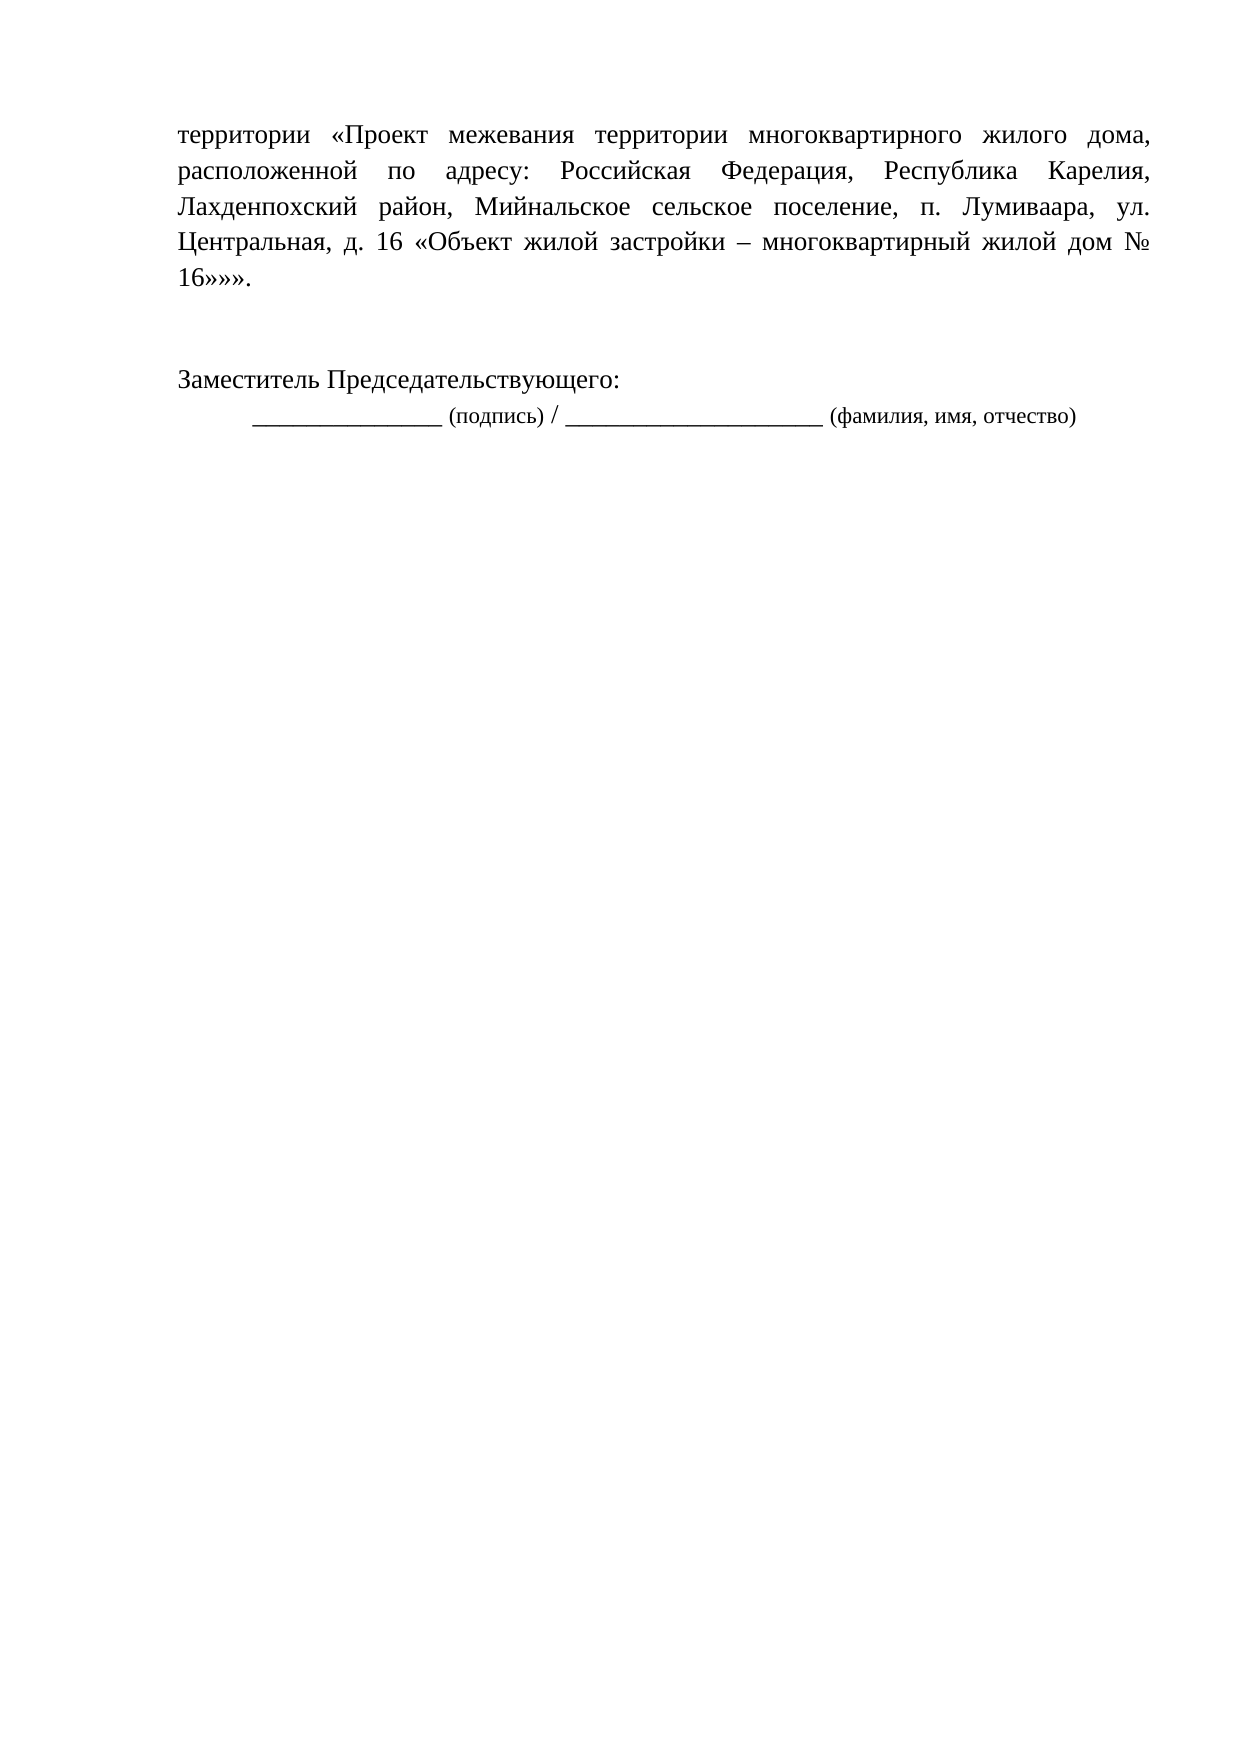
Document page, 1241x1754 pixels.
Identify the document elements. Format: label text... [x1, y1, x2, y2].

text Заместитель Председательствующего: [177, 363, 1152, 394]
text ______________ (подпись) / ___________________ (фамилия, имя, отчество) [177, 398, 1152, 430]
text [177, 118, 1152, 292]
